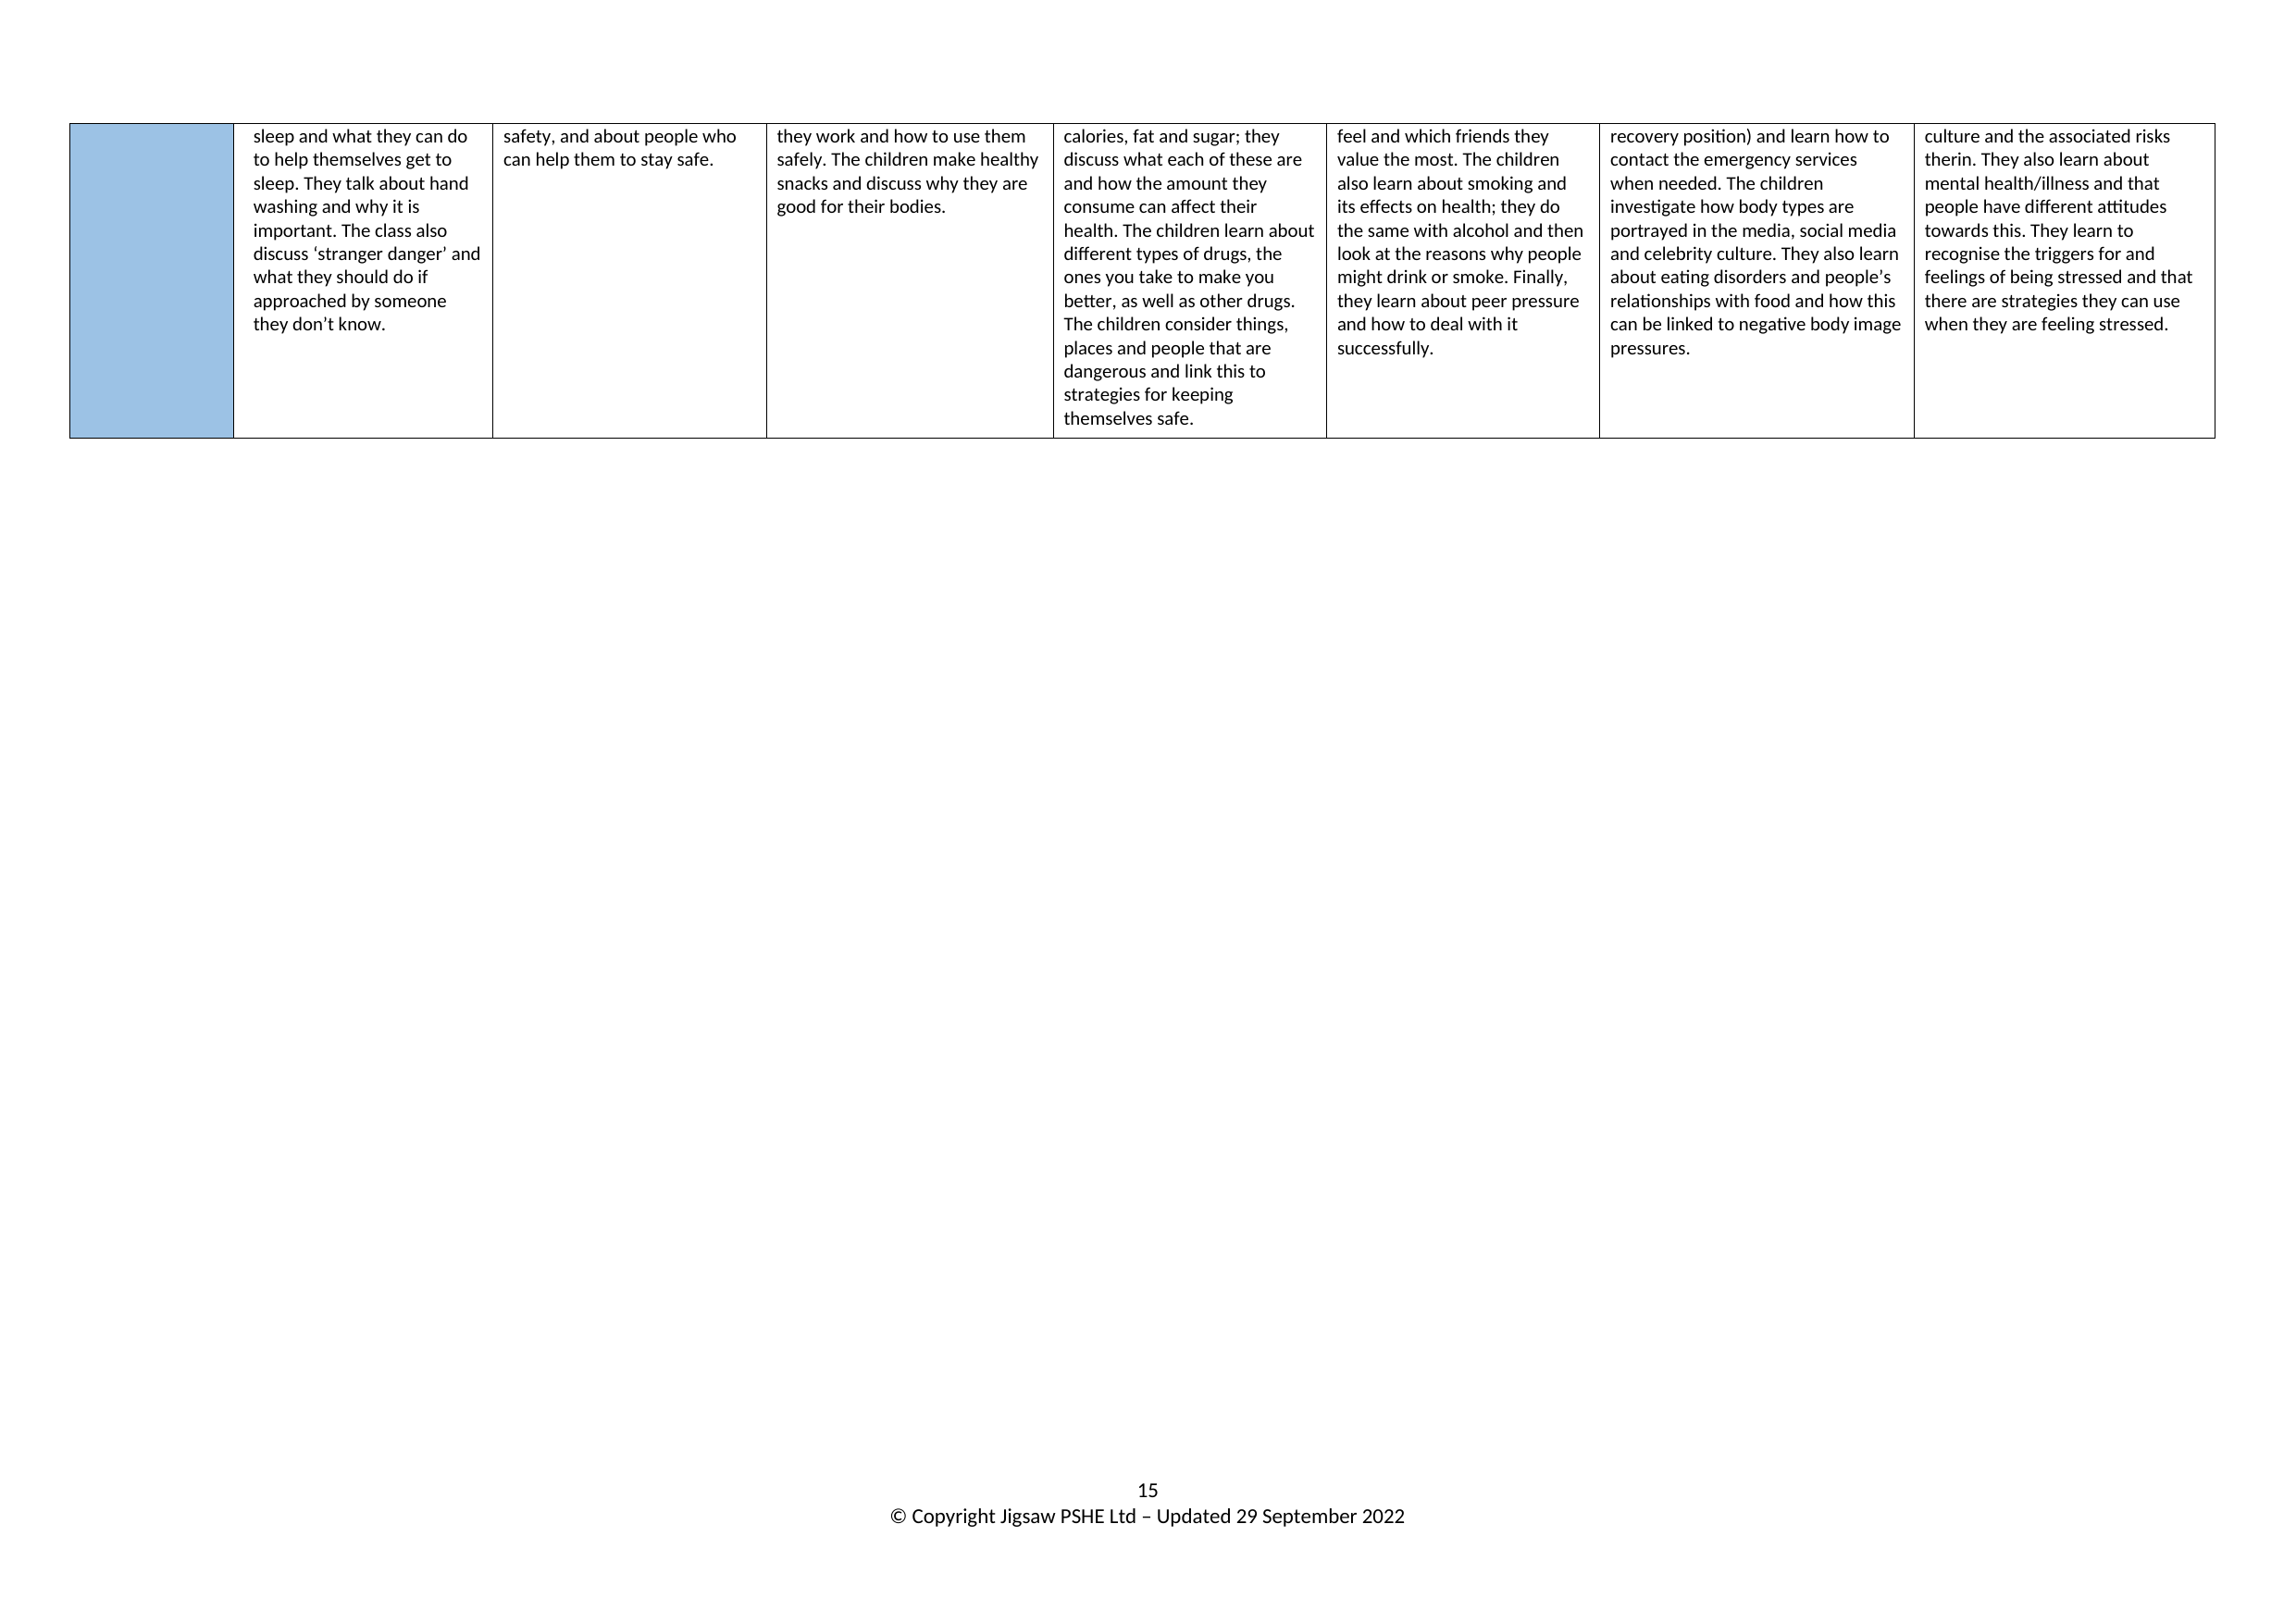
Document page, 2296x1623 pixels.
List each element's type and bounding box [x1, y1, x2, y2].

table_cell [234, 124, 492, 438]
table_cell [1054, 124, 1326, 438]
table_cell [493, 124, 766, 438]
table_cell [767, 124, 1053, 438]
table_cell [1915, 124, 2215, 438]
table_cell [1600, 124, 1914, 438]
table_cell [1327, 124, 1599, 438]
